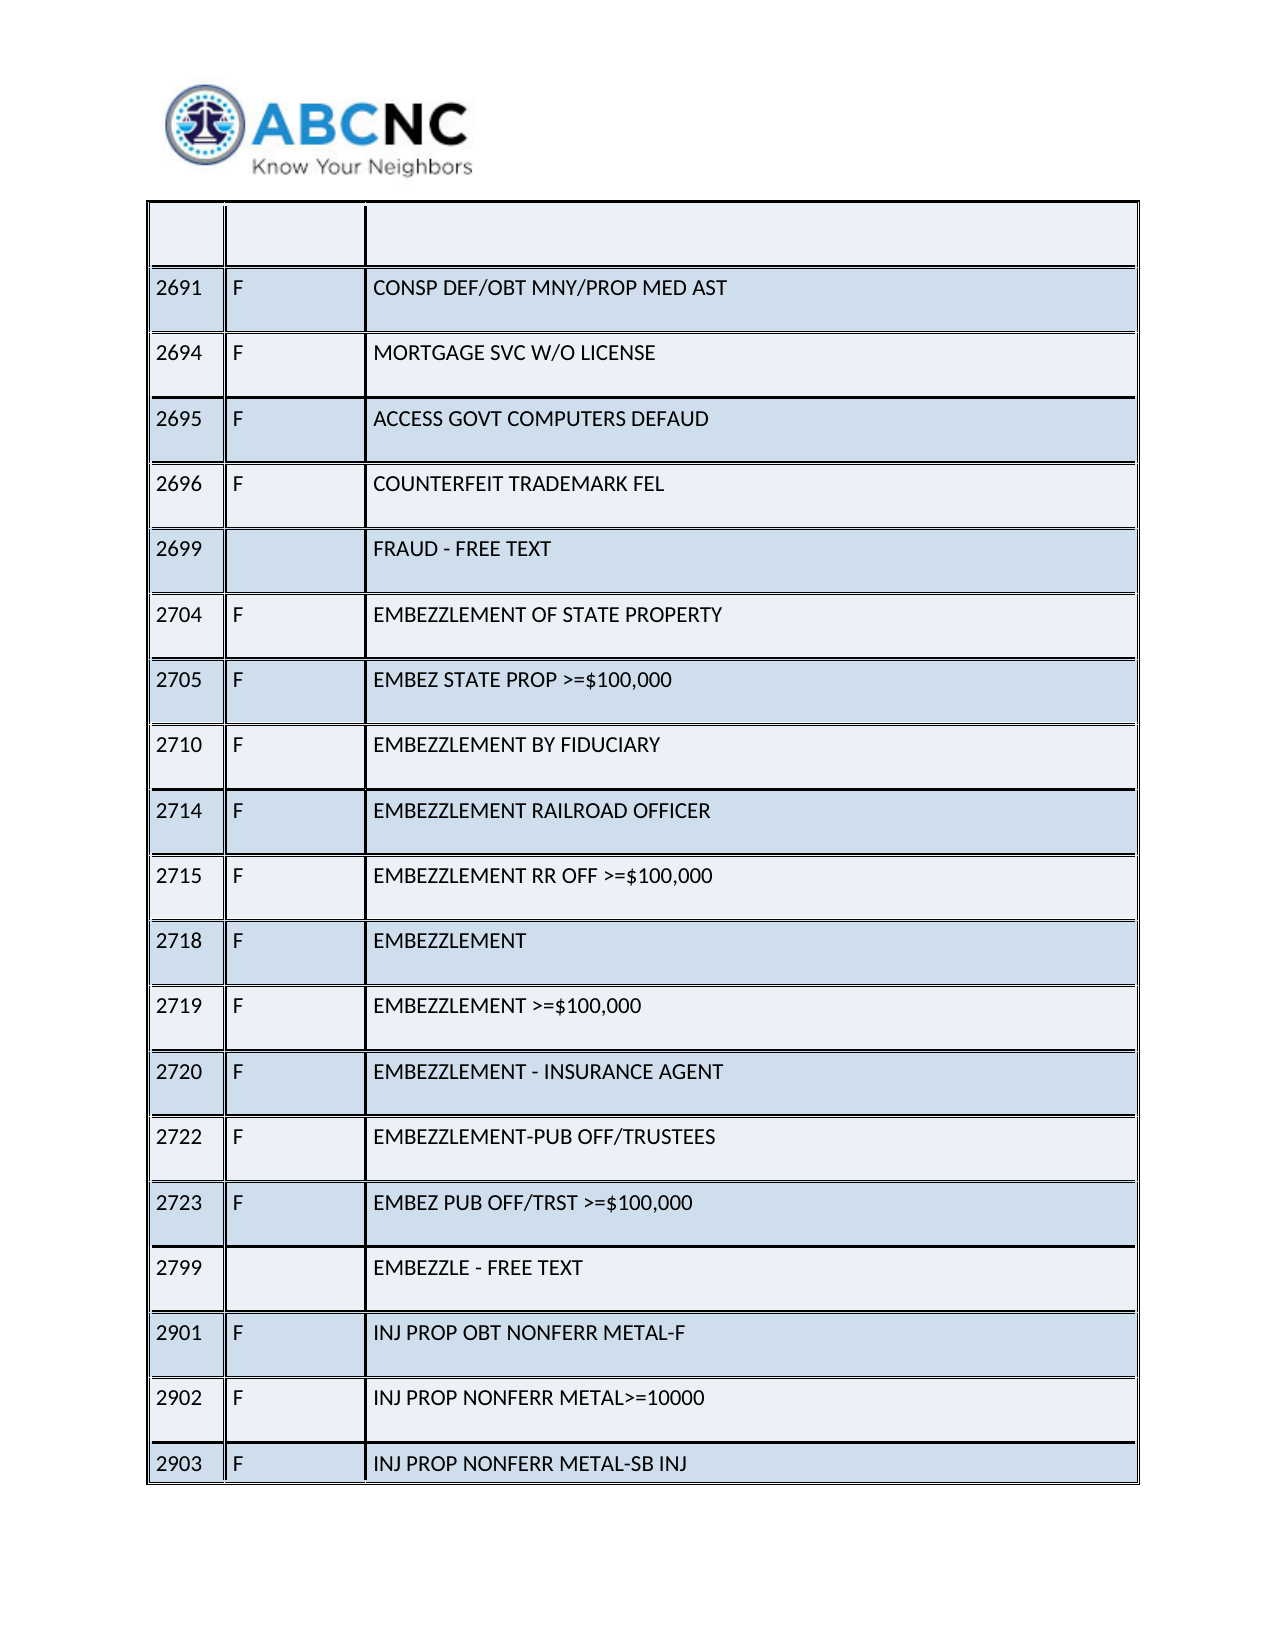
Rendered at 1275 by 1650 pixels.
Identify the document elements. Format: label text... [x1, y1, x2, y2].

table_cell 2720 [150, 1049, 223, 1114]
table_cell 2718 [150, 919, 223, 984]
table_cell F [227, 1314, 364, 1376]
table_cell EMBEZZLEMENT RAILROAD OFFICER [367, 788, 1138, 853]
table_cell [227, 530, 364, 592]
table_cell EMBEZZLEMENT - INSURANCE AGENT [367, 1049, 1137, 1114]
table_cell EMBEZZLEMENT BY FIDUCIARY [367, 723, 1137, 788]
table_cell 2690 [150, 202, 225, 265]
table_cell ACCESS GOVT COMPUTERS DEFAUD [367, 396, 1137, 461]
table_cell 2691 [150, 265, 223, 331]
table_cell [227, 1248, 364, 1310]
table_cell 2714 [148, 788, 223, 853]
table_cell 2694 [148, 331, 225, 396]
table_cell DEFRAUD/OBT MNY/PROP MED AST [365, 203, 1137, 265]
table_cell FRAUD - FREE TEXT [365, 527, 1138, 592]
table_cell 2705 [150, 657, 223, 722]
table_cell 2722 [150, 1114, 223, 1180]
table_cell 2799 [150, 1245, 223, 1310]
table_cell F [227, 595, 364, 657]
table_cell F [227, 1183, 364, 1245]
table_cell F [227, 269, 364, 331]
table_cell 2719 [148, 984, 225, 1049]
table_cell COUNTERFEIT TRADEMARK FEL [367, 461, 1137, 527]
table_cell EMBEZZLEMENT OF STATE PROPERTY [365, 592, 1138, 657]
table_cell EMBEZZLEMENT-PUB OFF/TRUSTEES [367, 1114, 1137, 1180]
table_cell CONSP DEF/OBT MNY/PROP MED AST [367, 265, 1137, 331]
table_cell 2723 [148, 1180, 225, 1245]
table_cell INJ PROP NONFERR METAL>=10000 [365, 1376, 1138, 1441]
table_cell EMBEZZLEMENT >=$100,000 [365, 984, 1138, 1049]
table_cell INJ PROP NONFERR METAL-SB INJ [365, 1441, 1137, 1482]
table_cell EMBEZ STATE PROP >=$100,000 [367, 657, 1137, 722]
table_cell 2704 [148, 592, 225, 657]
table_cell F [227, 857, 364, 918]
table_cell F [227, 726, 364, 788]
table_cell 2902 [148, 1376, 225, 1441]
table_cell 2715 [150, 853, 223, 918]
table_cell 2695 [150, 396, 223, 461]
table_cell F [227, 922, 364, 984]
table_cell F [227, 1379, 364, 1441]
table_cell EMBEZZLEMENT [367, 919, 1137, 984]
table_cell F [227, 791, 364, 853]
table_cell 2901 [150, 1310, 223, 1376]
table_cell F [227, 1053, 364, 1114]
picture [150, 75, 494, 200]
table_cell 2696 [150, 461, 223, 527]
table_cell 2699 [148, 527, 225, 592]
table_cell F [227, 661, 364, 722]
table_cell F [227, 465, 364, 527]
table_cell 2903 [150, 1441, 225, 1482]
table_cell F [227, 1118, 364, 1180]
table_cell EMBEZ PUB OFF/TRST >=$100,000 [365, 1180, 1138, 1245]
table_cell F [227, 334, 364, 396]
table_cell EMBEZZLE - FREE TEXT [367, 1245, 1137, 1310]
table_cell F [227, 399, 364, 461]
table_cell MORTGAGE SVC W/O LICENSE [365, 331, 1138, 396]
table_cell INJ PROP OBT NONFERR METAL-F [367, 1310, 1137, 1376]
table_cell F [225, 1444, 365, 1482]
table_cell 2710 [150, 723, 223, 788]
table_cell F [227, 987, 364, 1049]
table_cell F [225, 203, 365, 265]
table_cell EMBEZZLEMENT RR OFF >=$100,000 [367, 853, 1137, 918]
